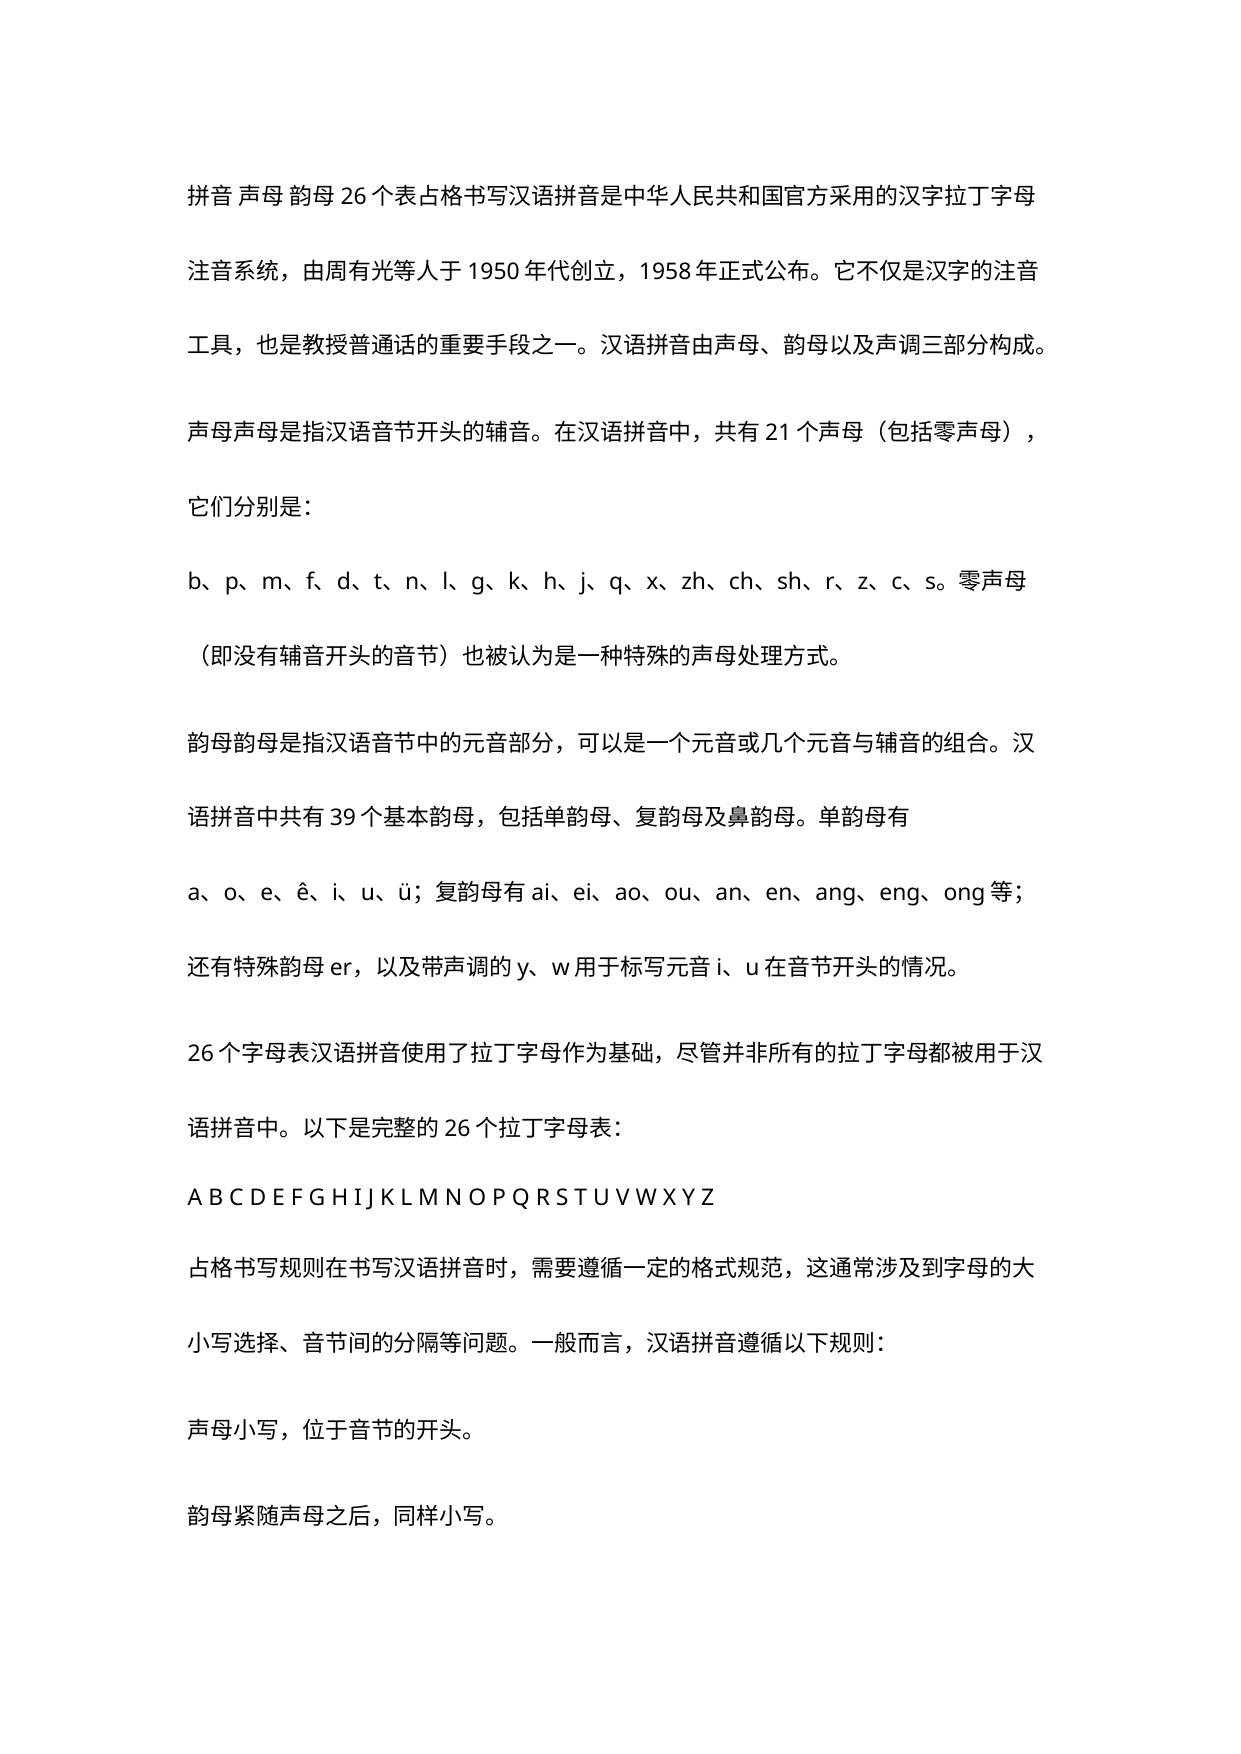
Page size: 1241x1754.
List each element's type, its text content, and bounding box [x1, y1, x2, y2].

text 韵母韵母是指汉语音节中的元音部分，可以是一个元音或几个元音与辅音的组合。汉语拼音中共有39个基本韵母，包括单韵母、复韵母及鼻韵母。单韵母有a、o、e、ê、i、u、ü；复韵母有ai、ei、ao、ou、an、en、ang、eng、ong等；还有特殊韵母er，以及带声调的y、w用于标写元音i、u在音节开头的情况。 [187, 708, 1053, 998]
text 拼音 声母 韵母 26个表占格书写汉语拼音是中华人民共和国官方采用的汉字拉丁字母注音系统，由周有光等人于1950年代创立，1958年正式公布。它不仅是汉字的注音工具，也是教授普通话的重要手段之一。汉语拼音由声母、韵母以及声调三部分构成。 [187, 162, 1053, 376]
text 韵母紧随声母之后，同样小写。 [187, 1482, 1053, 1547]
text 26个字母表汉语拼音使用了拉丁字母作为基础，尽管并非所有的拉丁字母都被用于汉语拼音中。以下是完整的26个拉丁字母表： [187, 1019, 1053, 1159]
text 声母小写，位于音节的开头。 [187, 1396, 1053, 1461]
text A B C D E F G H I J K L M N O P Q R S T U V W X Y Z [187, 1181, 1053, 1213]
text 声母声母是指汉语音节开头的辅音。在汉语拼音中，共有21个声母（包括零声母），它们分别是：b、p、m、f、d、t、n、l、g、k、h、j、q、x、zh、ch、sh、r、z、c、s。零声母（即没有辅音开头的音节）也被认为是一种特殊的声母处理方式。 [187, 398, 1053, 687]
text 占格书写规则在书写汉语拼音时，需要遵循一定的格式规范，这通常涉及到字母的大小写选择、音节间的分隔等问题。一般而言，汉语拼音遵循以下规则： [187, 1234, 1053, 1374]
